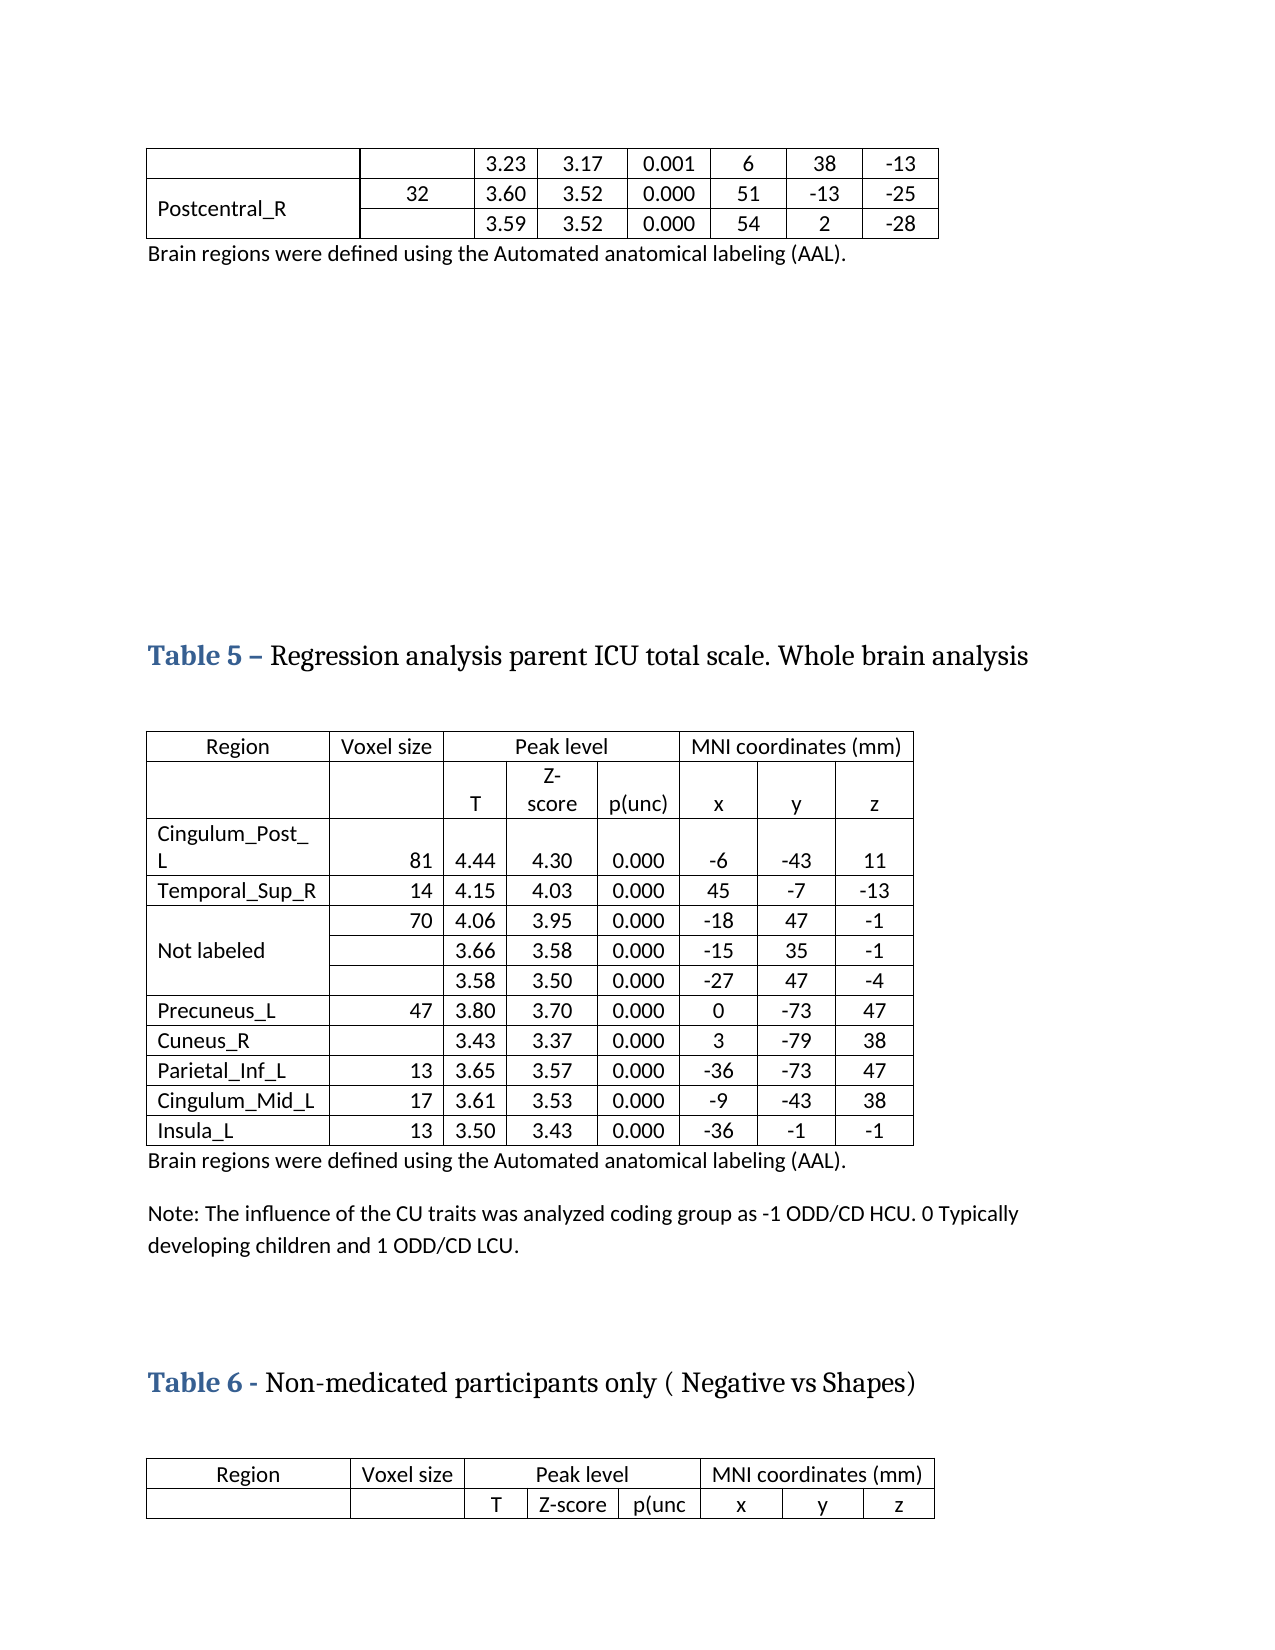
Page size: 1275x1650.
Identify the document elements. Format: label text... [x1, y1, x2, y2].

table_cell 13 [330, 1056, 443, 1085]
table_cell 0.000 [598, 819, 679, 875]
table_cell 47 [836, 996, 913, 1025]
table_cell y [758, 762, 835, 818]
table_cell 3 [680, 1026, 757, 1055]
table_cell [147, 1489, 350, 1518]
table_cell 3.43 [444, 1026, 506, 1055]
table_cell 3.65 [444, 1056, 506, 1085]
table_cell 3.58 [507, 936, 597, 965]
table_cell 17 [330, 1086, 443, 1115]
text Note: The influence of the CU traits was analyzed coding group as -1 ODD/CD HCU. 0 Typically developing children and 1 ODD/CD LCU. [148, 1199, 1127, 1259]
table_cell 3.59 [475, 209, 537, 238]
table_cell -73 [758, 996, 835, 1025]
table_cell Z-score [528, 1489, 618, 1518]
table_cell Cuneus_R [147, 1026, 329, 1055]
table_cell -1 [836, 906, 913, 935]
table_cell 0.000 [628, 209, 710, 238]
table_cell 38 [787, 149, 862, 178]
table_cell -18 [680, 906, 757, 935]
table_cell [351, 1489, 464, 1518]
table_cell 3.52 [538, 209, 627, 238]
table_cell 11 [836, 819, 913, 875]
table_cell 0.000 [598, 906, 679, 935]
table_cell Postcentral_R [147, 179, 359, 238]
table_cell 54 [711, 209, 786, 238]
table_cell -1 [758, 1116, 835, 1145]
table_header Region [147, 1459, 350, 1488]
table_cell Cingulum_Post_L [147, 819, 329, 875]
table_cell 0.000 [598, 1026, 679, 1055]
table_cell 4.30 [507, 819, 597, 875]
table_cell x [680, 762, 757, 818]
table_cell Cingulum_Mid_L [147, 1086, 329, 1115]
table_cell 47 [758, 966, 835, 995]
table_cell 70 [330, 906, 443, 935]
table_cell 0 [680, 996, 757, 1025]
table_cell [330, 1026, 443, 1055]
table_cell 0.000 [598, 1116, 679, 1145]
table_cell -13 [836, 876, 913, 905]
table_cell [330, 762, 443, 818]
table_cell 3.50 [507, 966, 597, 995]
table_cell 4.03 [507, 876, 597, 905]
table_cell -13 [787, 179, 862, 208]
table_header MNI coordinates (mm) [680, 732, 913, 761]
table_header Peak level [444, 732, 679, 761]
table_cell Insula_L [147, 1116, 329, 1145]
table_header Peak level [465, 1459, 700, 1488]
table_cell 3.80 [444, 996, 506, 1025]
table_header Region [147, 732, 329, 761]
table_cell 0.000 [598, 996, 679, 1025]
table_cell T [444, 762, 506, 818]
table_cell 0.000 [598, 1056, 679, 1085]
subtitle Table 5 – Regression analysis parent ICU total scale. Whole brain analysis [148, 639, 1127, 672]
table_cell 3.95 [507, 906, 597, 935]
table_cell -25 [863, 179, 938, 208]
table_cell 81 [330, 819, 443, 875]
table_cell 14 [330, 876, 443, 905]
table_cell 3.37 [507, 1026, 597, 1055]
table_cell [361, 209, 474, 238]
table_cell -6 [680, 819, 757, 875]
table_cell [330, 936, 443, 965]
table_cell 3.66 [444, 936, 506, 965]
table_cell -13 [863, 149, 938, 178]
table_cell 3.60 [475, 179, 537, 208]
table_cell -43 [758, 1086, 835, 1115]
text Brain regions were defined using the Automated anatomical labeling (AAL). [148, 1146, 1127, 1174]
table_cell 47 [836, 1056, 913, 1085]
table_cell 3.57 [507, 1056, 597, 1085]
table_cell -36 [680, 1116, 757, 1145]
table_cell x [701, 1489, 782, 1518]
table_cell 0.000 [598, 936, 679, 965]
table_cell [330, 966, 443, 995]
table_cell z [864, 1489, 934, 1518]
table_cell -27 [680, 966, 757, 995]
table_cell -43 [758, 819, 835, 875]
table_cell 47 [758, 906, 835, 935]
table_cell 0.000 [628, 179, 710, 208]
table_cell 38 [836, 1026, 913, 1055]
table_cell 13 [330, 1116, 443, 1145]
table_cell 38 [836, 1086, 913, 1115]
subtitle Table 6 - Non-medicated participants only ( Negative vs Shapes) [148, 1366, 1127, 1400]
table_cell y [783, 1489, 863, 1518]
table_cell -73 [758, 1056, 835, 1085]
table_cell 6 [711, 149, 786, 178]
table_cell 3.43 [507, 1116, 597, 1145]
table_cell z [836, 762, 913, 818]
table_cell 0.001 [628, 149, 710, 178]
table_cell -79 [758, 1026, 835, 1055]
table_cell Not labeled [147, 906, 329, 995]
table_cell 3.61 [444, 1086, 506, 1115]
table_cell -7 [758, 876, 835, 905]
table_cell Precuneus_L [147, 996, 329, 1025]
table_cell 3.52 [538, 179, 627, 208]
table_cell 45 [680, 876, 757, 905]
table_cell 4.44 [444, 819, 506, 875]
table_cell 0.000 [598, 876, 679, 905]
table_cell 3.50 [444, 1116, 506, 1145]
table_cell 4.15 [444, 876, 506, 905]
table_cell 0.000 [598, 1086, 679, 1115]
table_cell -4 [836, 966, 913, 995]
table_cell Z-score [507, 762, 597, 818]
table_cell 3.17 [538, 149, 627, 178]
table_cell 2 [787, 209, 862, 238]
table_cell -1 [836, 936, 913, 965]
table_cell 51 [711, 179, 786, 208]
table_cell 3.53 [507, 1086, 597, 1115]
table_cell 0.000 [598, 966, 679, 995]
table_header MNI coordinates (mm) [701, 1459, 934, 1488]
table_cell T [465, 1489, 527, 1518]
table_cell 35 [758, 936, 835, 965]
table_cell 3.58 [444, 966, 506, 995]
table_cell 32 [361, 179, 474, 208]
table_cell -28 [863, 209, 938, 238]
table_cell p(unc) [619, 1489, 700, 1518]
table_cell 3.70 [507, 996, 597, 1025]
table_header Voxel size [330, 732, 443, 761]
table_cell -36 [680, 1056, 757, 1085]
table_cell -1 [836, 1116, 913, 1145]
table_cell -15 [680, 936, 757, 965]
table_cell 47 [330, 996, 443, 1025]
table_header Voxel size [351, 1459, 464, 1488]
text Brain regions were defined using the Automated anatomical labeling (AAL). [148, 239, 1127, 267]
table_cell [361, 149, 474, 178]
table_cell Temporal_Sup_R [147, 876, 329, 905]
table_cell p(unc) [598, 762, 679, 818]
table_cell [147, 762, 329, 818]
table_cell 4.06 [444, 906, 506, 935]
table_cell Parietal_Inf_L [147, 1056, 329, 1085]
table_cell 3.23 [475, 149, 537, 178]
table_cell -9 [680, 1086, 757, 1115]
